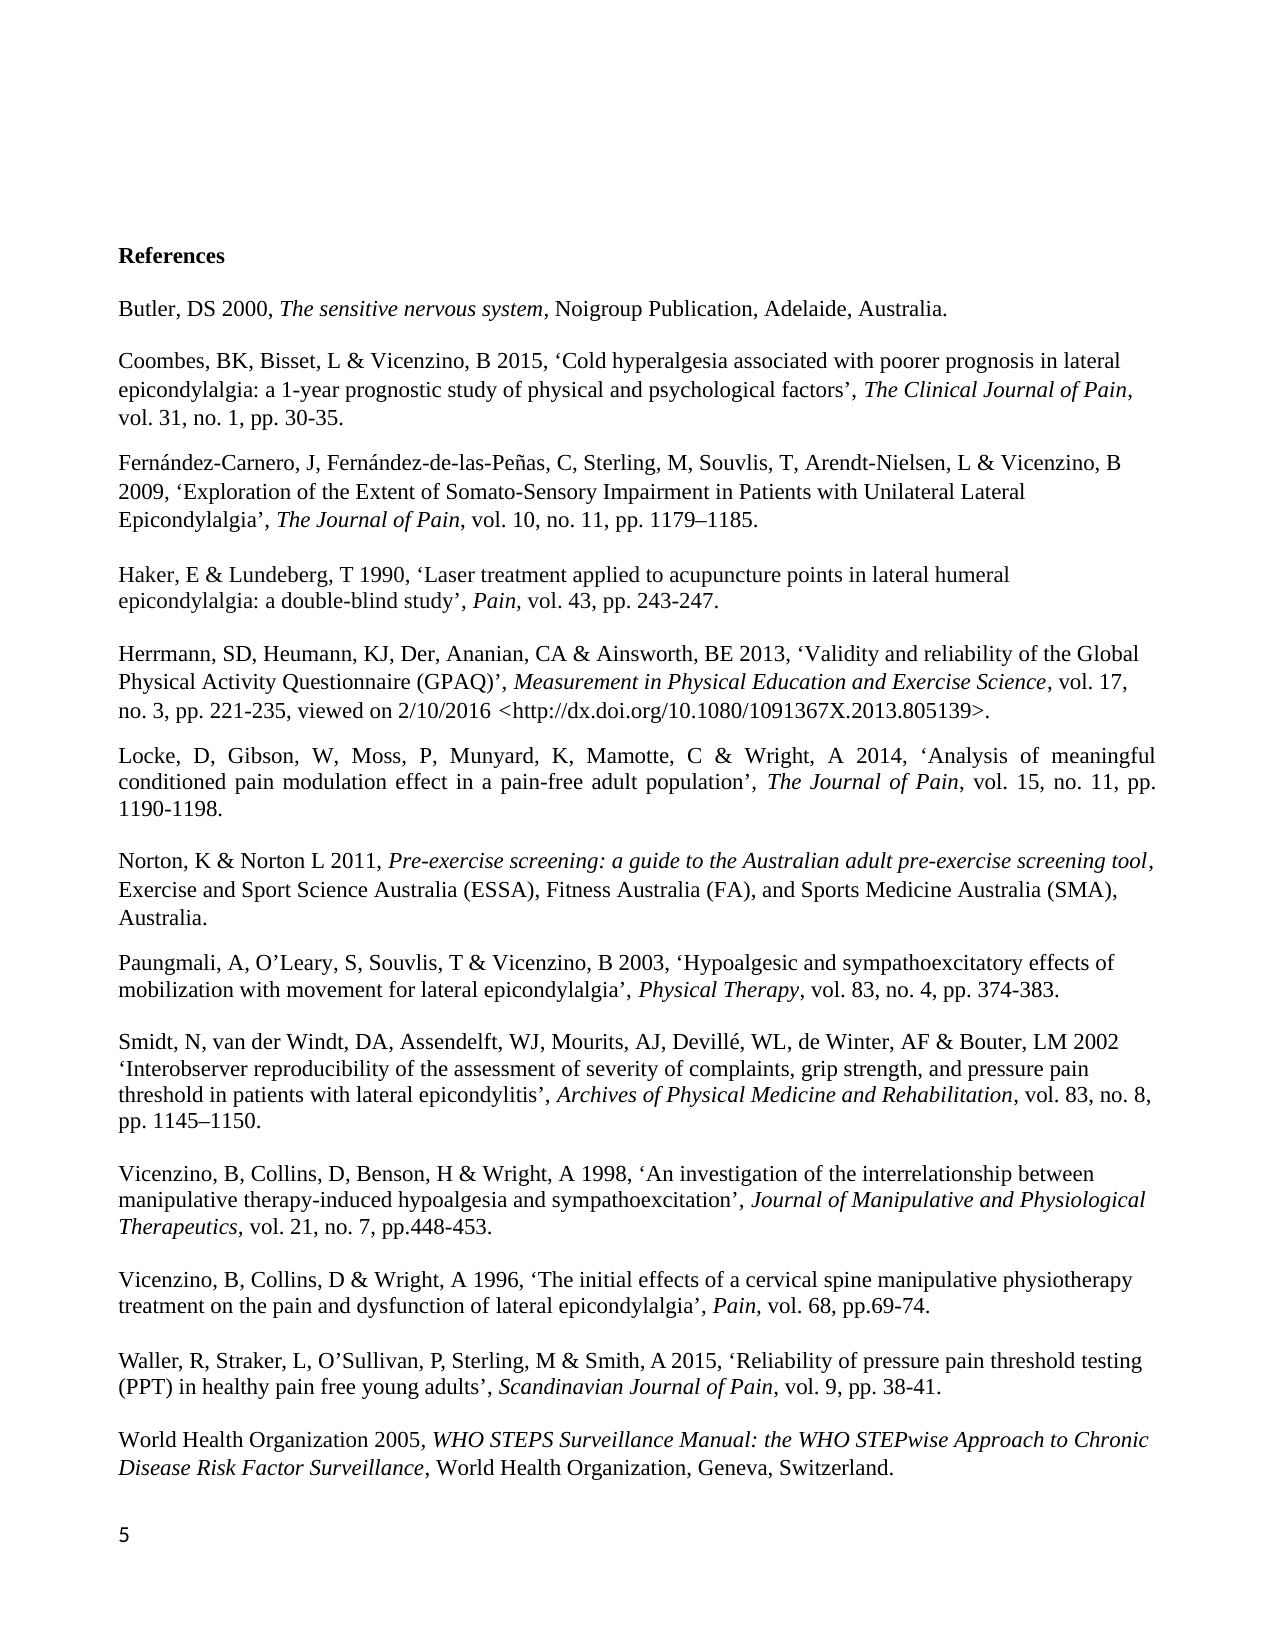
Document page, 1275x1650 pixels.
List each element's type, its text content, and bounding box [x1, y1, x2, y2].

text Waller, R, Straker, L, O’Sullivan, P, Sterling, M & Smith, A 2015, ‘Reliability of pressure pain threshold testing (PPT) in healthy pain free young adults’, Scandinavian Journal of Pain, vol. 9, pp. 38-41. [118, 1347, 1157, 1399]
text Vicenzino, B, Collins, D & Wright, A 1996, ‘The initial effects of a cervical spine manipulative physiotherapy treatment on the pain and dysfunction of lateral epicondylalgia’, Pain, vol. 68, pp.69-74. [118, 1266, 1157, 1318]
text Smidt, N, van der Windt, DA, Assendelft, WJ, Mourits, AJ, Devillé, WL, de Winter, AF & Bouter, LM 2002 ‘Interobserver reproducibility of the assessment of severity of complaints, grip strength, and pressure pain threshold in patients with lateral epicondylitis’, Archives of Physical Medicine and Rehabilitation, vol. 83, no. 8, pp. 1145–1150. [118, 1028, 1157, 1134]
text Norton, K & Norton L 2011, Pre-exercise screening: a guide to the Australian adult pre-exercise screening tool, Exercise and Sport Science Australia (ESSA), Fitness Australia (FA), and Sports Medicine Australia (SMA), Australia. [118, 847, 1157, 931]
text References [118, 242, 1157, 268]
text Butler, DS 2000, The sensitive nervous system, Noigroup Publication, Adelaide, Australia. [118, 294, 1157, 321]
text Coombes, BK, Bisset, L & Vicenzino, B 2015, ‘Cold hyperalgesia associated with poorer prognosis in lateral epicondylalgia: a 1-year prognostic study of physical and psychological factors’, The Clinical Journal of Pain, vol. 31, no. 1, pp. 30-35. [118, 347, 1157, 431]
text Vicenzino, B, Collins, D, Benson, H & Wright, A 1998, ‘An investigation of the interrelationship between manipulative therapy-induced hypoalgesia and sympathoexcitation’, Journal of Manipulative and Physiological Therapeutics, vol. 21, no. 7, pp.448-453. [118, 1160, 1157, 1239]
text Haker, E & Lundeberg, T 1990, ‘Laser treatment applied to acupuncture points in lateral humeral epicondylalgia: a double-blind study’, Pain, vol. 43, pp. 243-247. [118, 561, 1157, 614]
text Locke, D, Gibson, W, Moss, P, Munyard, K, Mamotte, C & Wright, A 2014, ‘Analysis of meaningful conditioned pain modulation effect in a pain-free adult population’, The Journal of Pain, vol. 15, no. 11, pp. 1190-1198. [118, 742, 1157, 821]
text Paungmali, A, O’Leary, S, Souvlis, T & Vicenzino, B 2003, ‘Hypoalgesic and sympathoexcitatory effects of mobilization with movement for lateral epicondylalgia’, Physical Therapy, vol. 83, no. 4, pp. 374-383. [118, 949, 1157, 1002]
text Fernández-Carnero, J, Fernández-de-las-Peñas, C, Sterling, M, Souvlis, T, Arendt-Nielsen, L & Vicenzino, B 2009, ‘Exploration of the Extent of Somato-Sensory Impairment in Patients with Unilateral Lateral Epicondylalgia’, The Journal of Pain, vol. 10, no. 11, pp. 1179–1185. [118, 449, 1157, 532]
text World Health Organization 2005, WHO STEPS Surveillance Manual: the WHO STEPwise Approach to Chronic Disease Risk Factor Surveillance, World Health Organization, Geneva, Switzerland. [118, 1426, 1157, 1481]
text Herrmann, SD, Heumann, KJ, Der, Ananian, CA & Ainsworth, BE 2013, ‘Validity and reliability of the Global Physical Activity Questionnaire (GPAQ)’, Measurement in Physical Education and Exercise Science, vol. 17, no. 3, pp. 221-235, viewed on 2/10/2016 <http://dx.doi.org/10.1080/1091367X.2013.805139>. [118, 640, 1157, 723]
